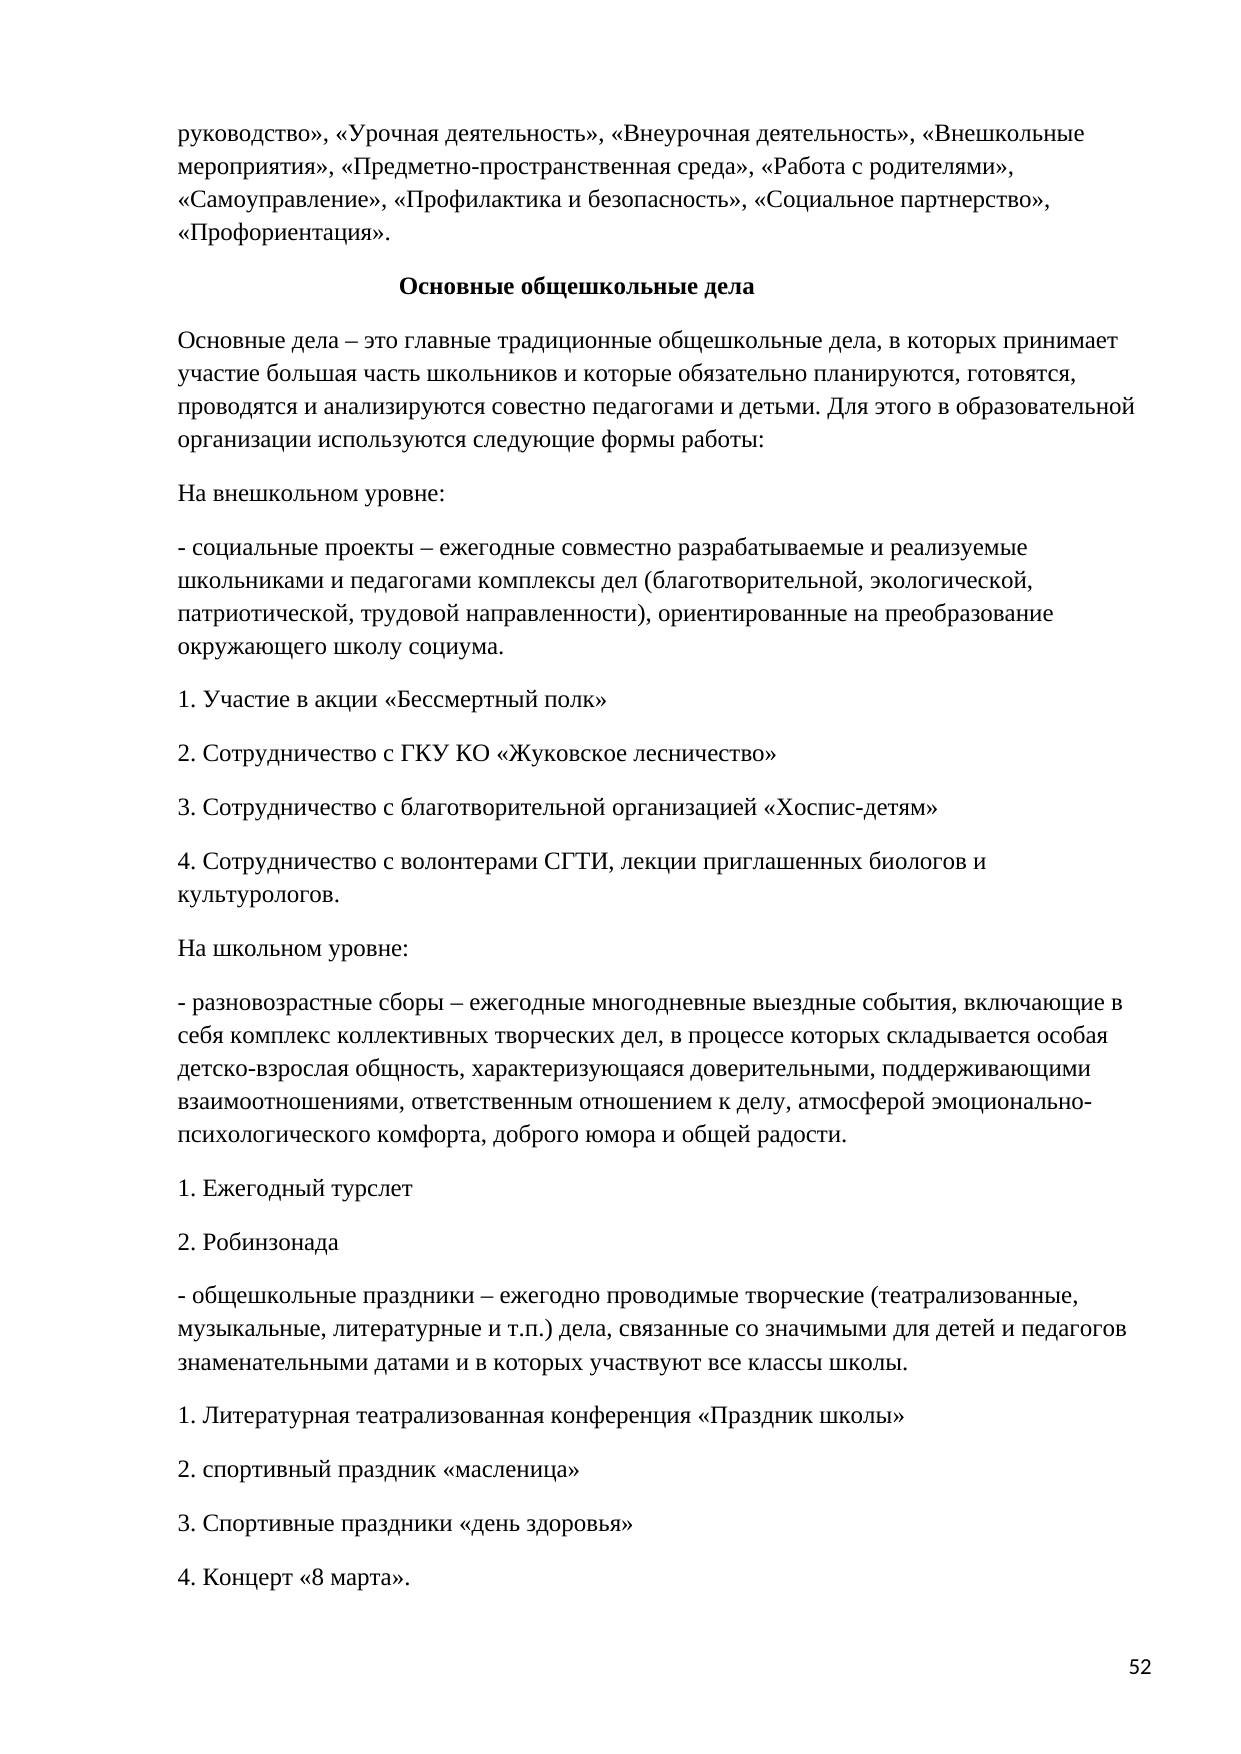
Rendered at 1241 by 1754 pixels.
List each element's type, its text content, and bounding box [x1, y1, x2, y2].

text - общешкольные праздники – ежегодно проводимые творческие (театрализованные, музыкальные, литературные и т.п.) дела, связанные со значимыми для детей и педагогов знаменательными датами и в которых участвуют все классы школы. [177, 1281, 1152, 1375]
text 4. Концерт «8 марта». [177, 1562, 1152, 1591]
text 1. Участие в акции «Бессмертный полк» [177, 684, 1152, 713]
text 2. спортивный праздник «масленица» [177, 1454, 1152, 1483]
text На школьном уровне: [177, 933, 1152, 962]
text Основные дела – это главные традиционные общешкольные дела, в которых принимает участие большая часть школьников и которые обязательно планируются, готовятся, проводятся и анализируются совестно педагогами и детьми. Для этого в образовательной организации используются следующие формы работы: [177, 325, 1152, 453]
text - разновозрастные сборы – ежегодные многодневные выездные события, включающие в себя комплекс коллективных творческих дел, в процессе которых складывается особая детско-взрослая общность, характеризующаяся доверительными, поддерживающими взаимоотношениями, ответственным отношением к делу, атмосферой эмоционально-психологического комфорта, доброго юмора и общей радости. [177, 987, 1152, 1148]
text - социальные проекты – ежегодные совместно разрабатываемые и реализуемые школьниками и педагогами комплексы дел (благотворительной, экологической, патриотической, трудовой направленности), ориентированные на преобразование окружающего школу социума. [177, 532, 1152, 659]
text Основные общешкольные дела [325, 271, 1152, 300]
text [177, 118, 1152, 246]
text 1. Ежегодный турслет [177, 1173, 1152, 1202]
text 2. Робинзонада [177, 1227, 1152, 1255]
text 3. Сотрудничество с благотворительной организацией «Хоспис-детям» [177, 792, 1152, 821]
text 2. Сотрудничество с ГКУ КО «Жуковское лесничество» [177, 738, 1152, 767]
text На внешкольном уровне: [177, 478, 1152, 507]
text 3. Спортивные праздники «день здоровья» [177, 1508, 1152, 1537]
text 4. Сотрудничество с волонтерами СГТИ, лекции приглашенных биологов и культурологов. [177, 846, 1152, 908]
text 1. Литературная театрализованная конференция «Праздник школы» [177, 1400, 1152, 1429]
